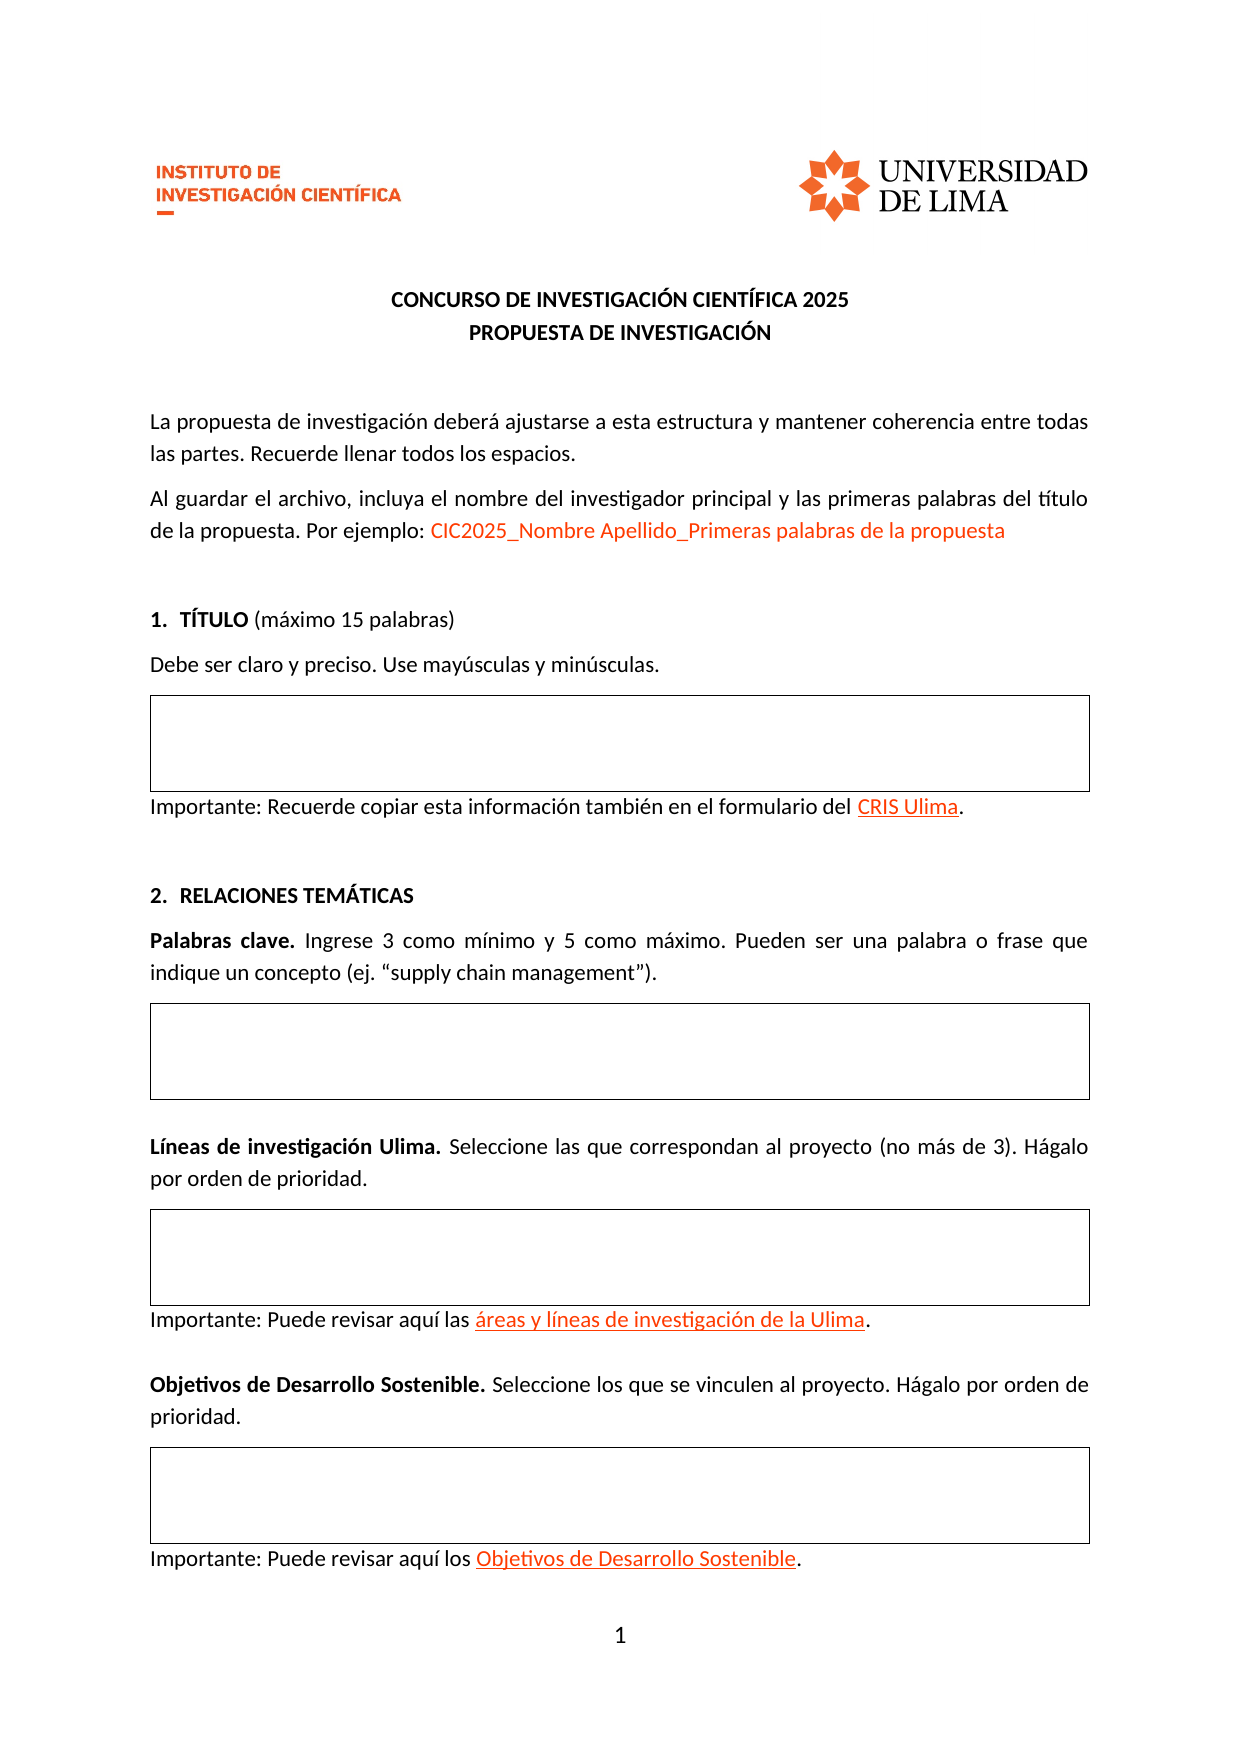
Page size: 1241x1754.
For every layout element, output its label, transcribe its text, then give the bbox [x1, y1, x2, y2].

text CONCURSO DE INVESTIGACIÓN CIENTÍFICA 2025 [150, 286, 1090, 314]
list TÍTULO (máximo 15 palabras) [150, 606, 1090, 634]
list RELACIONES TEMÁTICAS [150, 881, 1090, 909]
text La propuesta de investigación deberá ajustarse a esta estructura y mantener coherencia entre todas las partes. Recuerde llenar todos los espacios. [150, 407, 1090, 467]
text Importante: Puede revisar aquí las áreas y líneas de investigación de la Ulima. [150, 1306, 1090, 1334]
picture [793, 13, 1095, 255]
table_header [151, 1004, 1089, 1099]
text Objetivos de Desarrollo Sostenible. Seleccione los que se vinculen al proyecto. Hágalo por orden de prioridad. [150, 1370, 1090, 1430]
text Palabras clave. Ingrese 3 como mínimo y 5 como máximo. Pueden ser una palabra o frase que indique un concepto (ej. “supply chain management”). [150, 926, 1090, 986]
text Debe ser claro y preciso. Use mayúsculas y minúsculas. [150, 650, 1090, 678]
text Importante: Puede revisar aquí los Objetivos de Desarrollo Sostenible. [150, 1544, 1090, 1572]
table_header [151, 696, 1089, 791]
table_header [151, 1210, 1089, 1304]
picture [151, 160, 405, 219]
text Al guardar el archivo, incluya el nombre del investigador principal y las primeras palabras del título de la propuesta. Por ejemplo: CIC2025_Nombre Apellido_Primeras palabras de la propuesta [150, 484, 1090, 544]
table_header [151, 1448, 1089, 1543]
text Importante: Recuerde copiar esta información también en el formulario del CRIS Ulima. [150, 792, 1090, 820]
text PROPUESTA DE INVESTIGACIÓN [150, 318, 1090, 346]
text Líneas de investigación Ulima. Seleccione las que correspondan al proyecto (no más de 3). Hágalo por orden de prioridad. [150, 1132, 1090, 1192]
